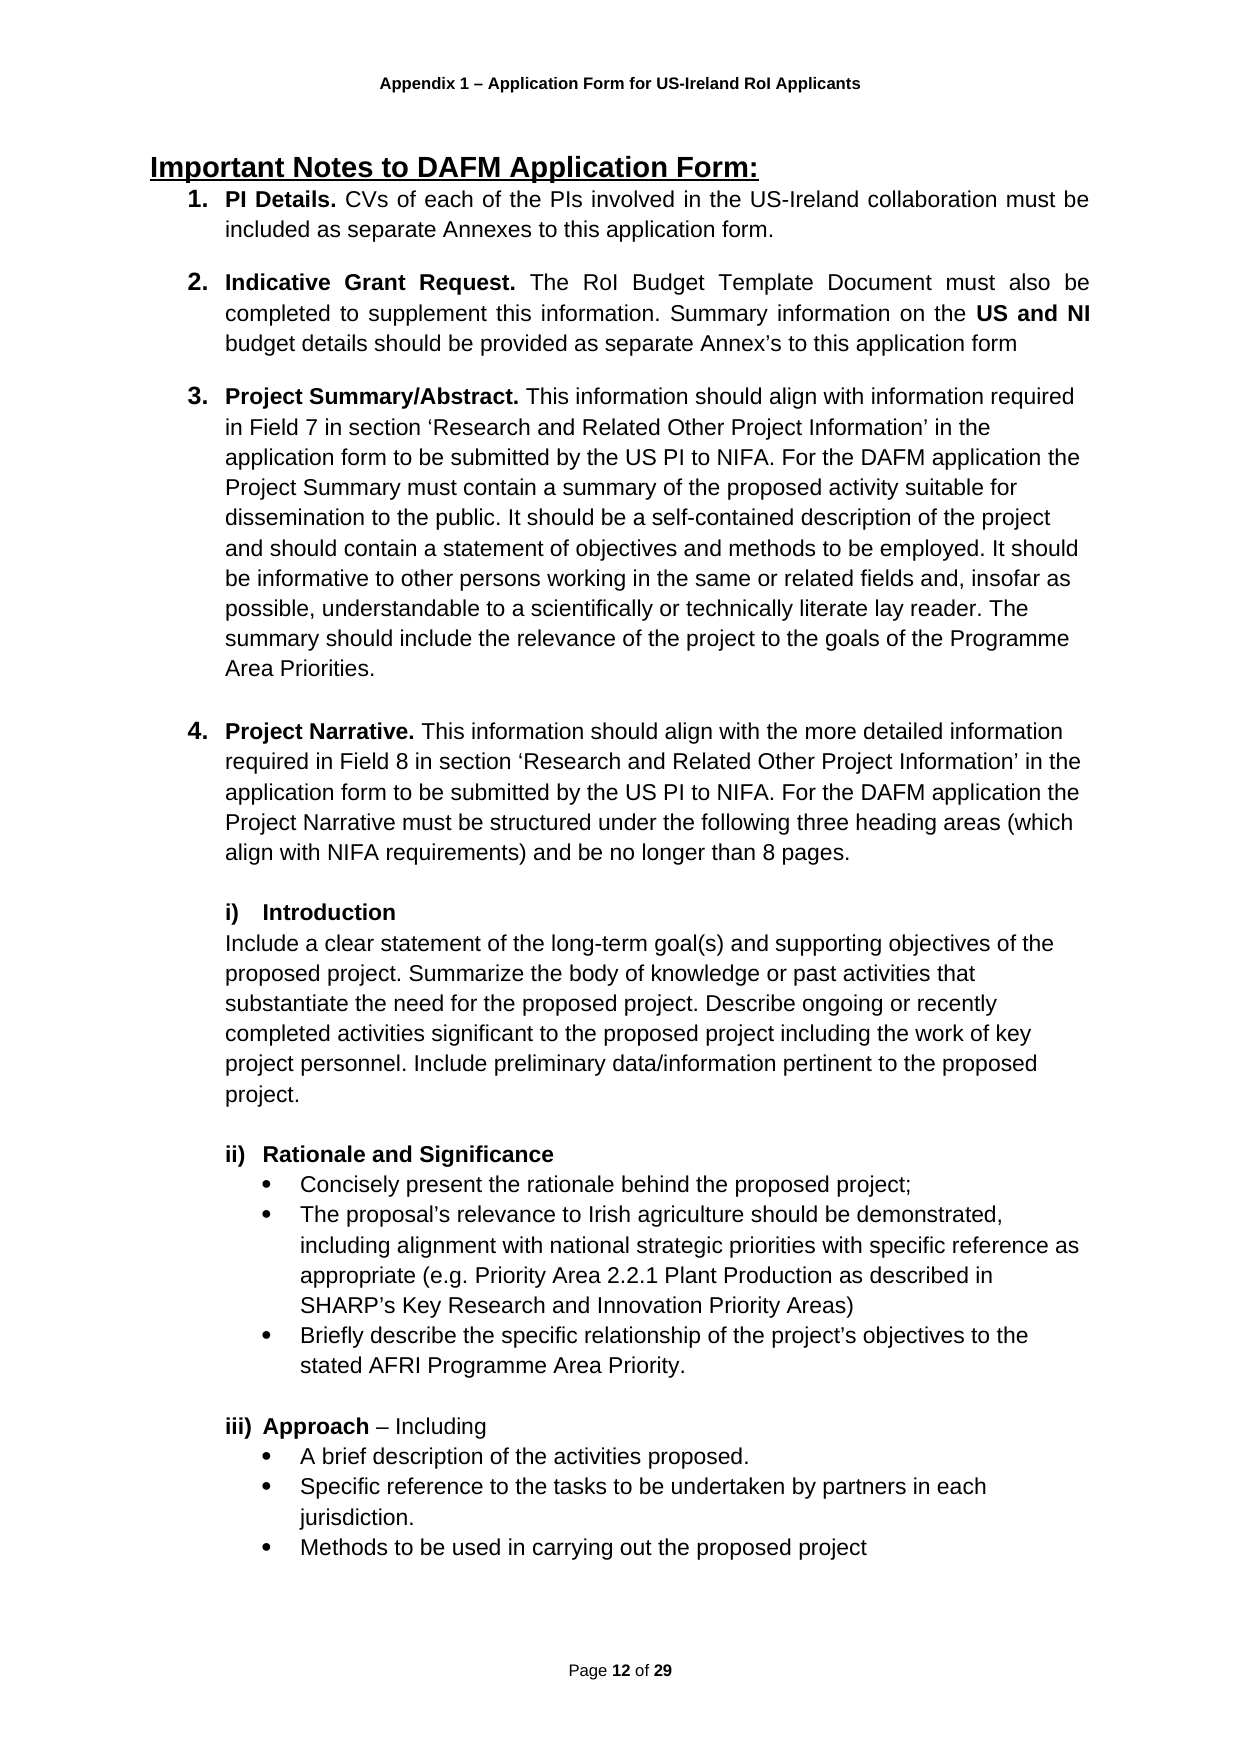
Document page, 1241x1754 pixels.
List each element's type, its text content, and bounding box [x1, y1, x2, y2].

list Specific reference to the tasks to be undertaken by partners in each jurisdiction. [262, 1473, 1090, 1530]
list Project Narrative. This information should align with the more detailed information required in Field 8 in section ‘Research and Related Other Project Information’ in the application form to be submitted by the US PI to NIFA. For the DAFM application the Project Narrative must be structured under the following three heading areas (which align with NIFA requirements) and be no longer than 8 pages. [187, 716, 1090, 865]
list Rationale and Significance [225, 1141, 1090, 1167]
list Project Summary/Abstract. This information should align with information required in Field 7 in section ‘Research and Related Other Project Information’ in the application form to be submitted by the US PI to NIFA. For the DAFM application the Project Summary must contain a summary of the proposed activity suitable for dissemination to the public. It should be a self-contained description of the project and should contain a statement of objectives and methods to be employed. It should be informative to other persons working in the same or related fields and, insofar as possible, understandable to a scientifically or technically literate lay reader. The summary should include the relevance of the project to the goals of the Programme Area Priorities. [187, 381, 1090, 682]
text Include a clear statement of the long-term goal(s) and supporting objectives of the proposed project. Summarize the body of knowledge or past activities that substantiate the need for the proposed project. Describe ongoing or recently completed activities significant to the proposed project including the work of key project personnel. Include preliminary data/information pertinent to the proposed project. [225, 929, 1090, 1107]
list Approach – Including [225, 1413, 1090, 1439]
list Methods to be used in carrying out the proposed project [262, 1534, 1090, 1560]
list PI Details. CVs of each of the PIs involved in the US-Ireland collaboration must be included as separate Annexes to this application form. [187, 183, 1090, 242]
list Concisely present the rationale behind the proposed project; [262, 1171, 1090, 1198]
list Briefly describe the specific relationship of the project’s objectives to the stated AFRI Programme Area Priority. [262, 1322, 1090, 1379]
list The proposal’s relevance to Irish agriculture should be demonstrated, including alignment with national strategic priorities with specific reference as appropriate (e.g. Priority Area 2.2.1 Plant Production as described in SHARP’s Key Research and Innovation Priority Areas) [262, 1201, 1090, 1318]
list Indicative Grant Request. The RoI Budget Template Document must also be completed to supplement this information. Summary information on the US and NI budget details should be provided as separate Annex’s to this application form [187, 267, 1090, 356]
text Important Notes to DAFM Application Form: [150, 150, 1090, 183]
list Introduction [225, 899, 1090, 926]
list A brief description of the activities proposed. [262, 1443, 1090, 1469]
